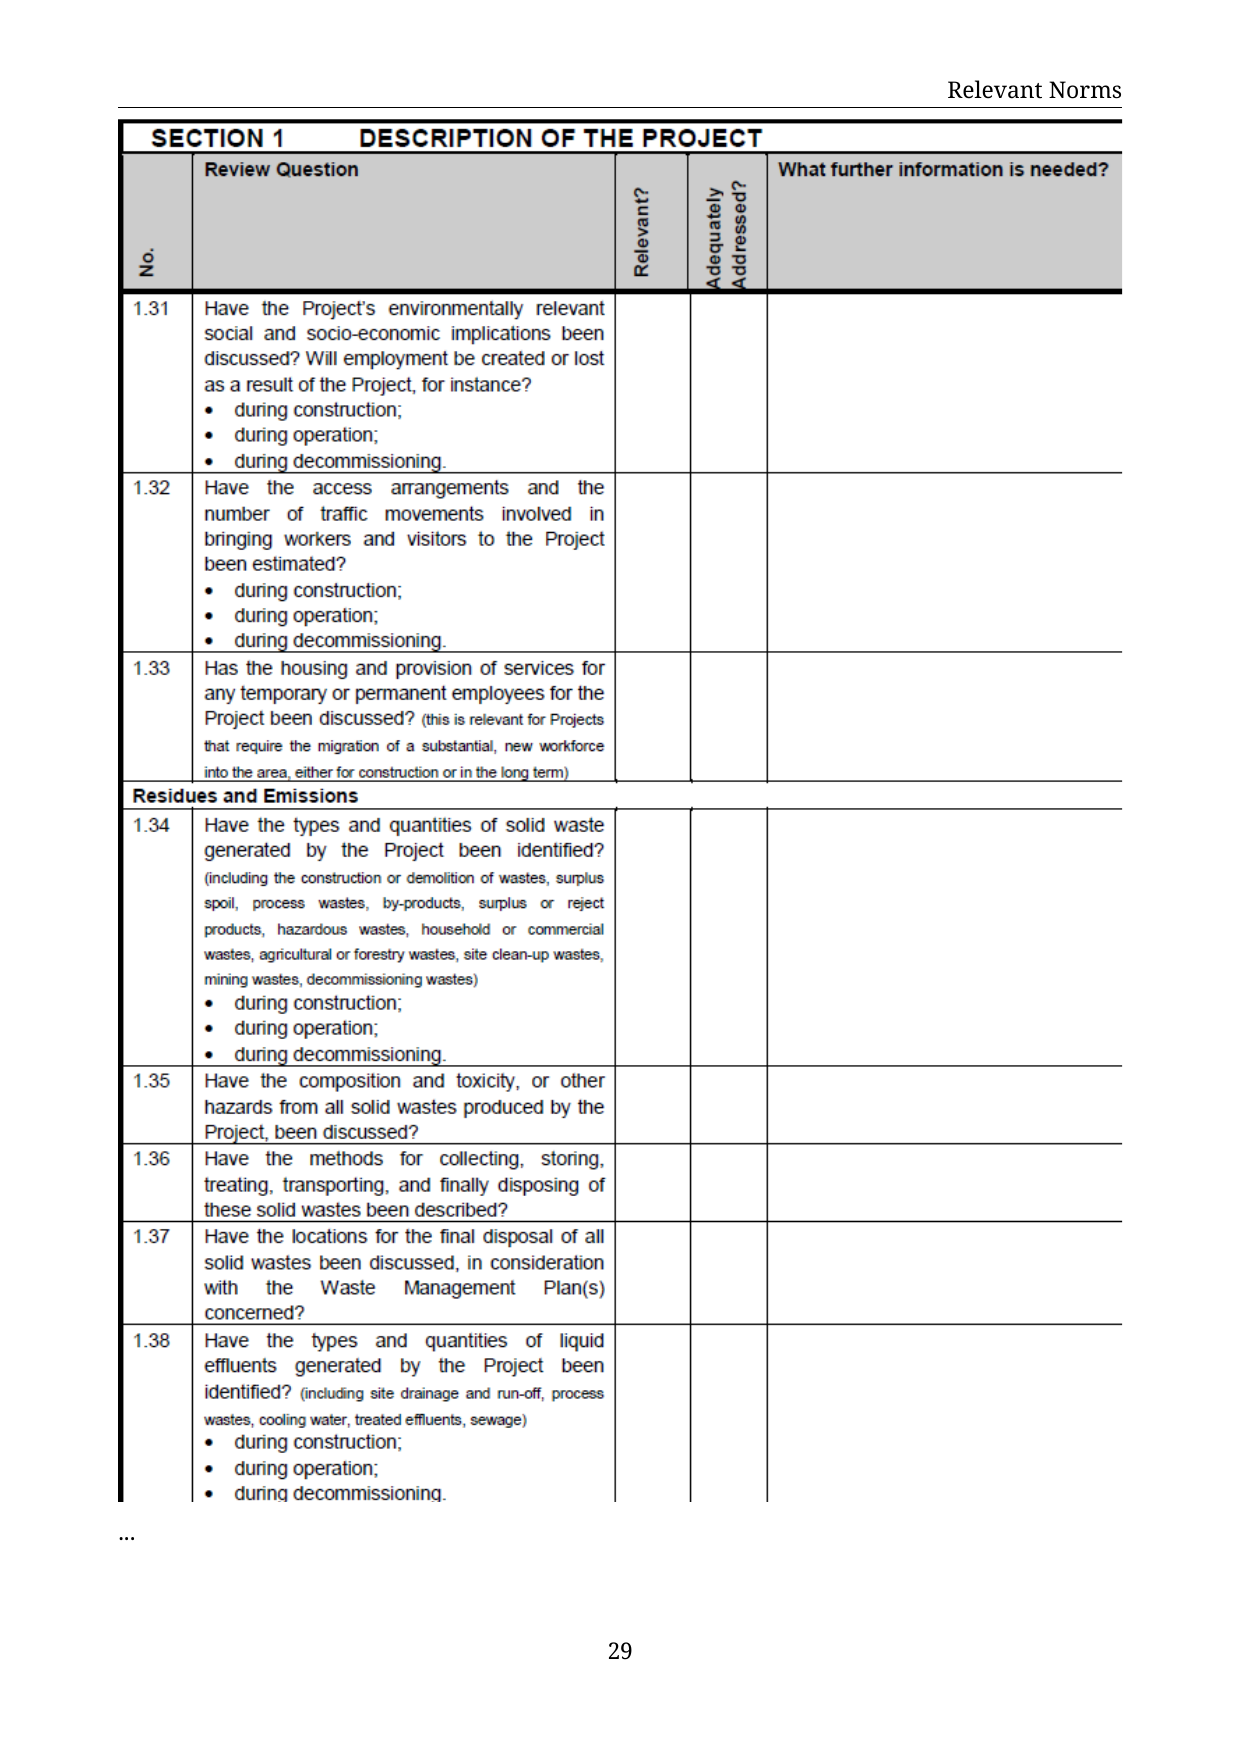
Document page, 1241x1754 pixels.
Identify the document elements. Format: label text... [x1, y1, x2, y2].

text ... [118, 1516, 1122, 1547]
